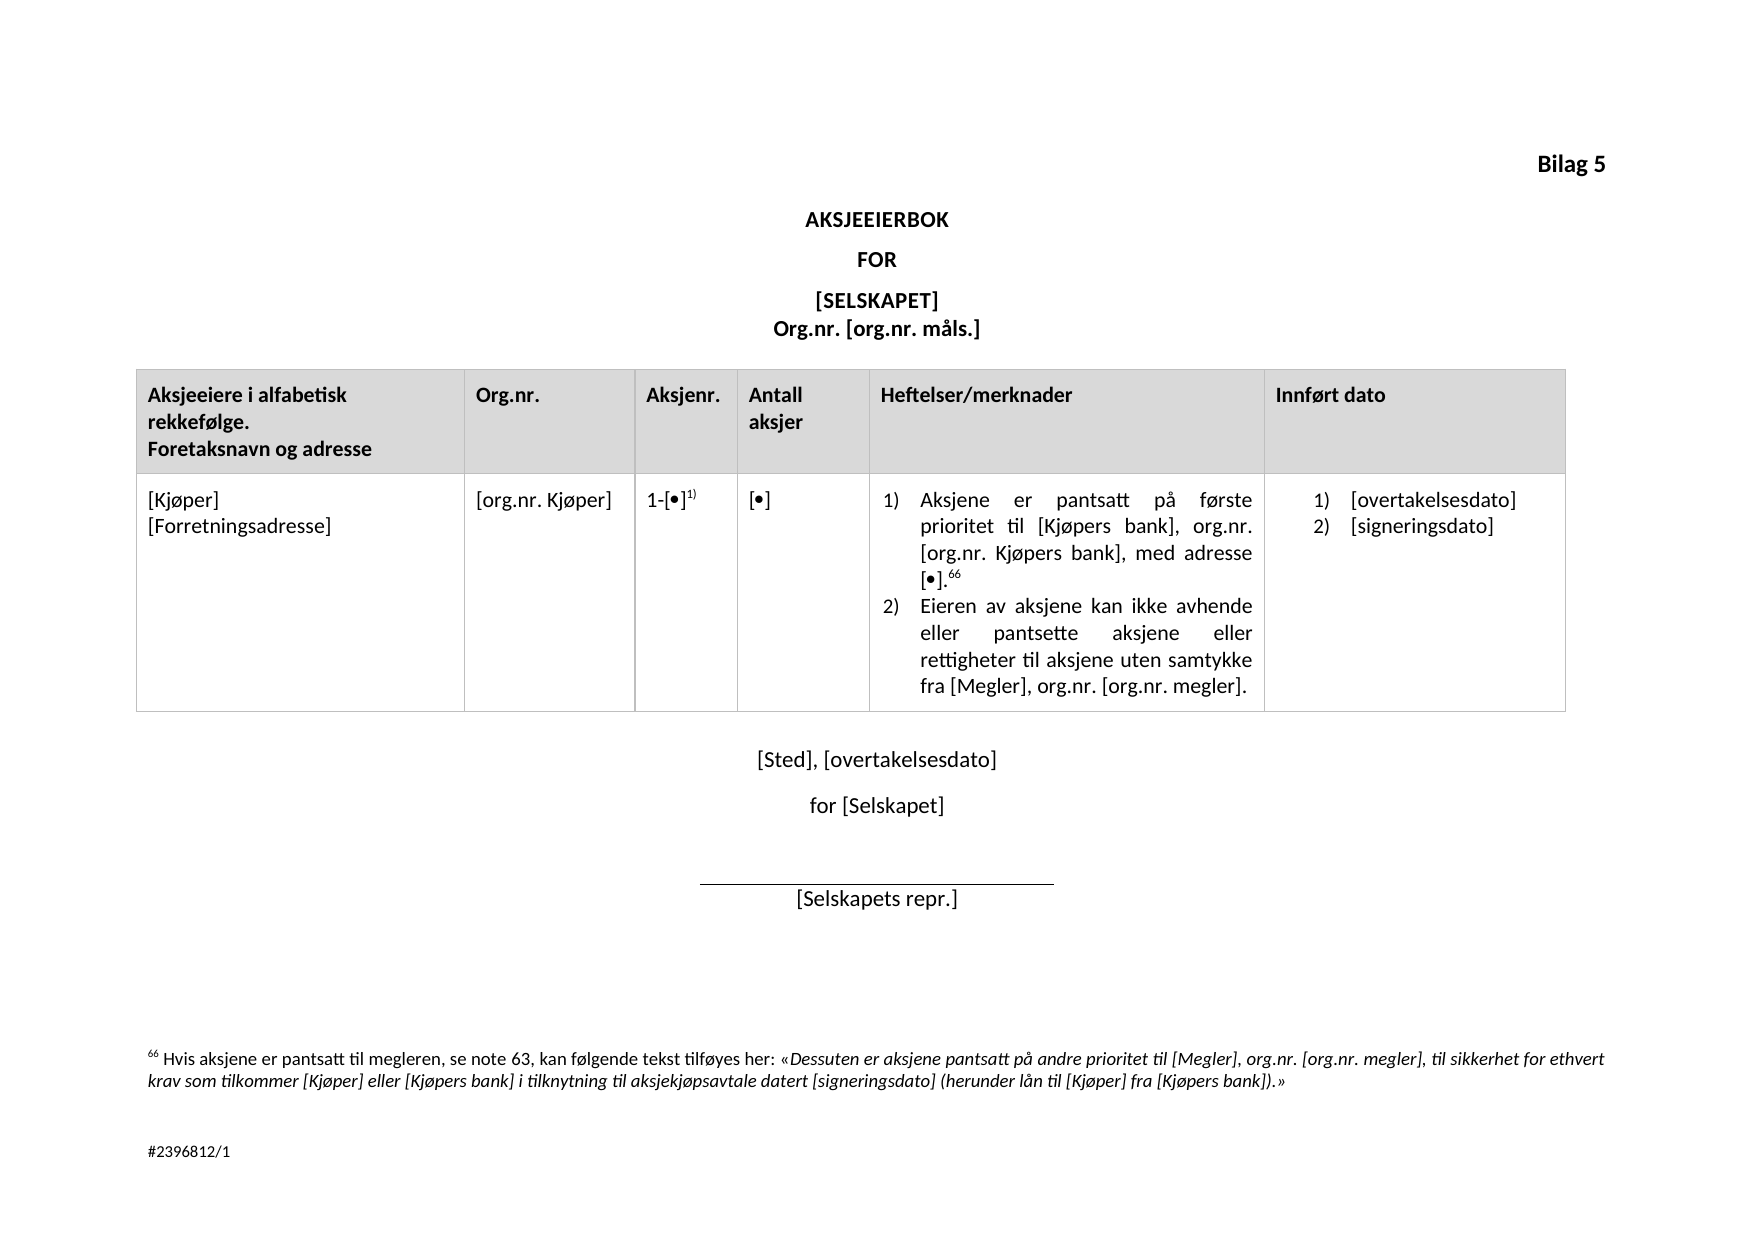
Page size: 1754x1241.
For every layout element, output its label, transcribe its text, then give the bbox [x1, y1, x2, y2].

table_header Org.nr. [465, 370, 634, 473]
text Aksjeeierbok [148, 205, 1606, 233]
text [Sted], [overtakelsesdato] [148, 746, 1606, 774]
table_header Heftelser/merknader [870, 370, 1264, 473]
table_cell [org.nr. Kjøper] [465, 474, 634, 711]
table_header Aksjenr. [636, 370, 737, 473]
table_cell [Kjøper] [Forretningsadresse] [137, 474, 464, 711]
table_cell [overtakelsesdato] [signeringsdato] [1265, 474, 1565, 711]
table_cell Aksjene er pantsatt på første prioritet til [Kjøpers bank], org.nr. [org.nr. Kjøpers bank], med adresse []. Eieren av aksjene kan ikke avhende eller pantsette aksjene eller rettigheter til aksjene uten samtykke fra [Megler], org.nr. [org.nr. megler]. [870, 474, 1264, 711]
table_cell 1-[]1) [636, 474, 737, 711]
table_cell [] [738, 474, 869, 711]
table_header for [Selskapet] [700, 792, 1054, 883]
table_header Aksjeeiere i alfabetisk rekkefølge. Foretaksnavn og adresse [137, 370, 464, 473]
text Org.nr. [org.nr. måls.] [148, 314, 1606, 342]
table_cell [Selskapets repr.] [700, 885, 1054, 930]
table_header Antall aksjer [738, 370, 869, 473]
table_header Innført dato [1265, 370, 1565, 473]
text for [148, 246, 1606, 274]
text [Selskapet] [148, 286, 1606, 314]
